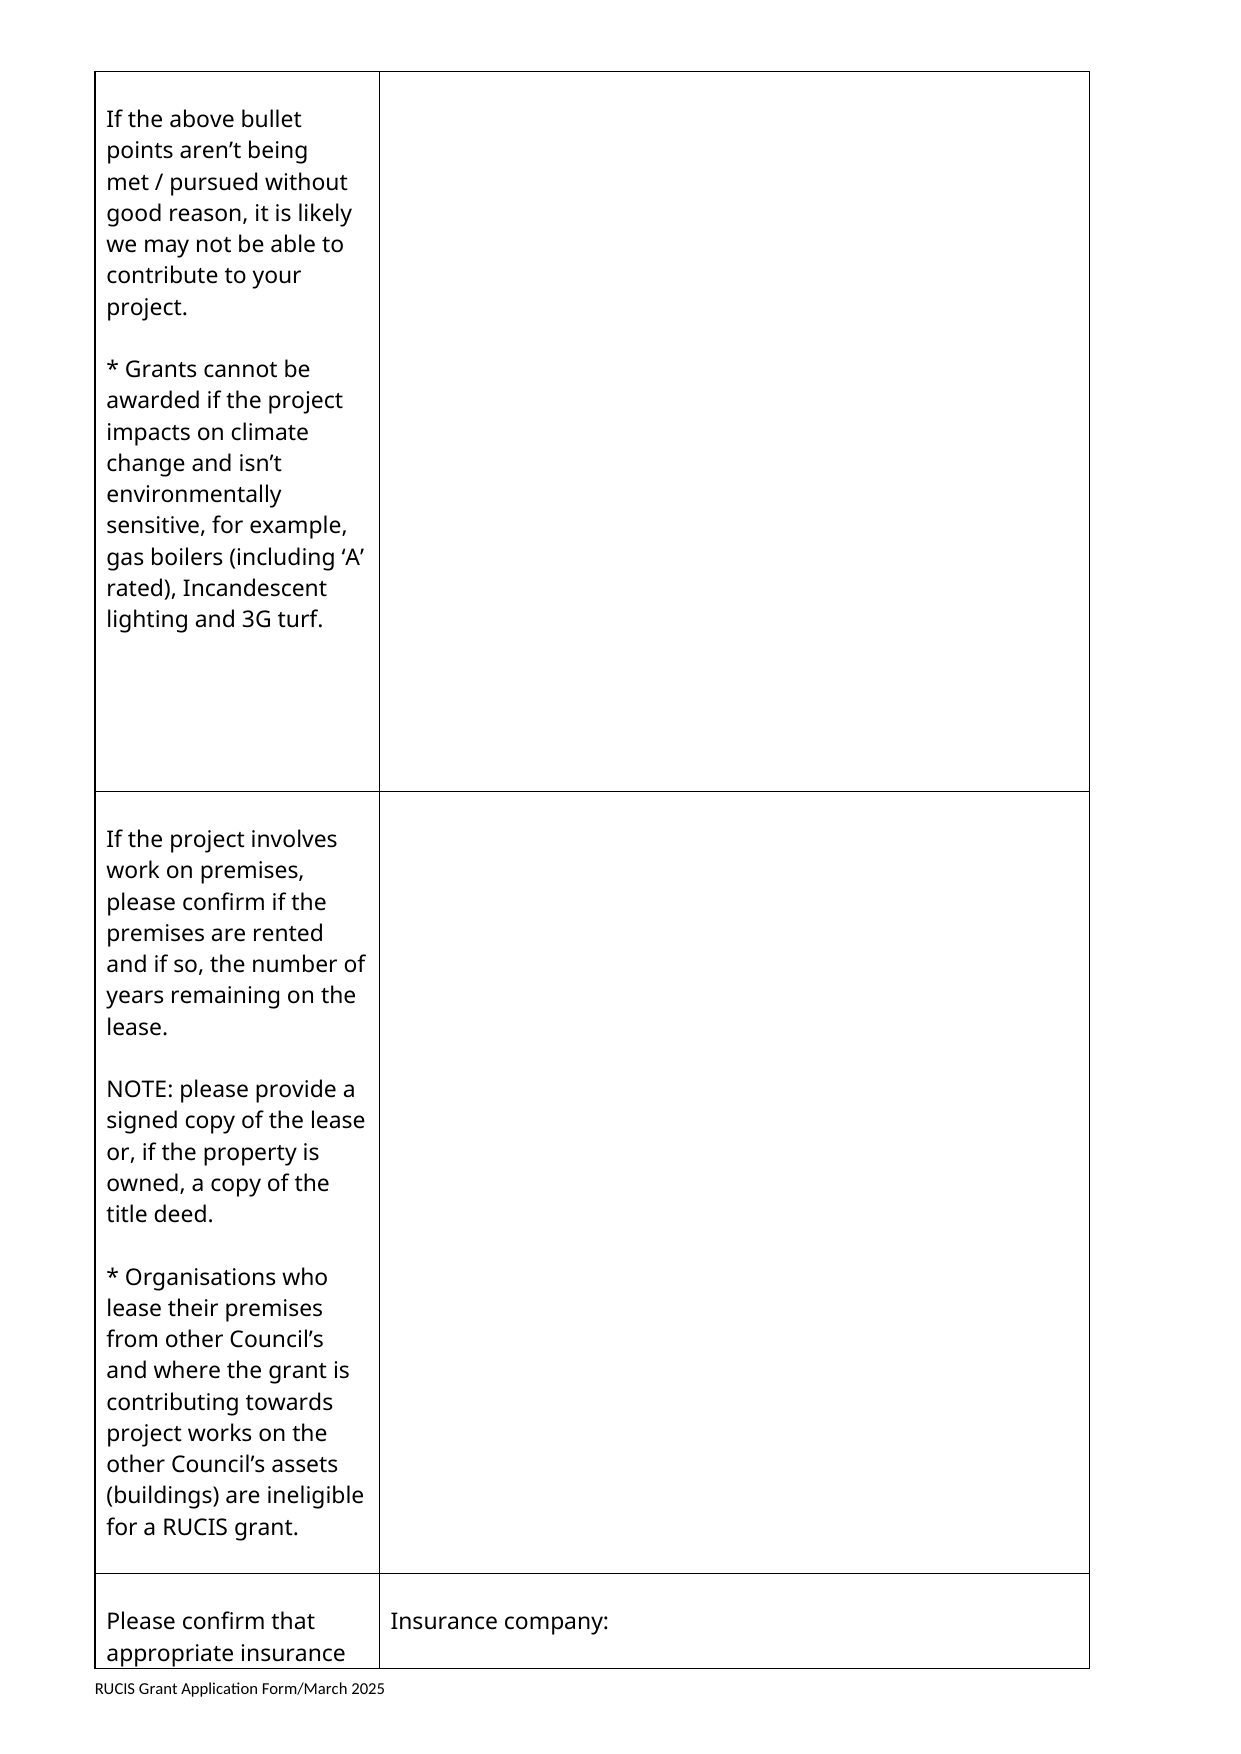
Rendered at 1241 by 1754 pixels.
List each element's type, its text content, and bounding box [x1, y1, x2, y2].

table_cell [380, 1574, 1089, 1668]
table_cell [380, 792, 1089, 1573]
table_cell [96, 1574, 379, 1668]
table_cell [380, 72, 1089, 791]
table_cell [96, 72, 379, 791]
table_cell If the project involves work on premises, please confirm if the premises are rented and if so, the number of years remaining on the lease. NOTE: please provide a signed copy of the lease or, if the property is owned, a copy of the title deed. * Organisations who lease their premises from other Council’s and where the grant is contributing towards project works on the other Council’s assets (buildings) are ineligible for a RUCIS grant. [96, 792, 379, 1573]
